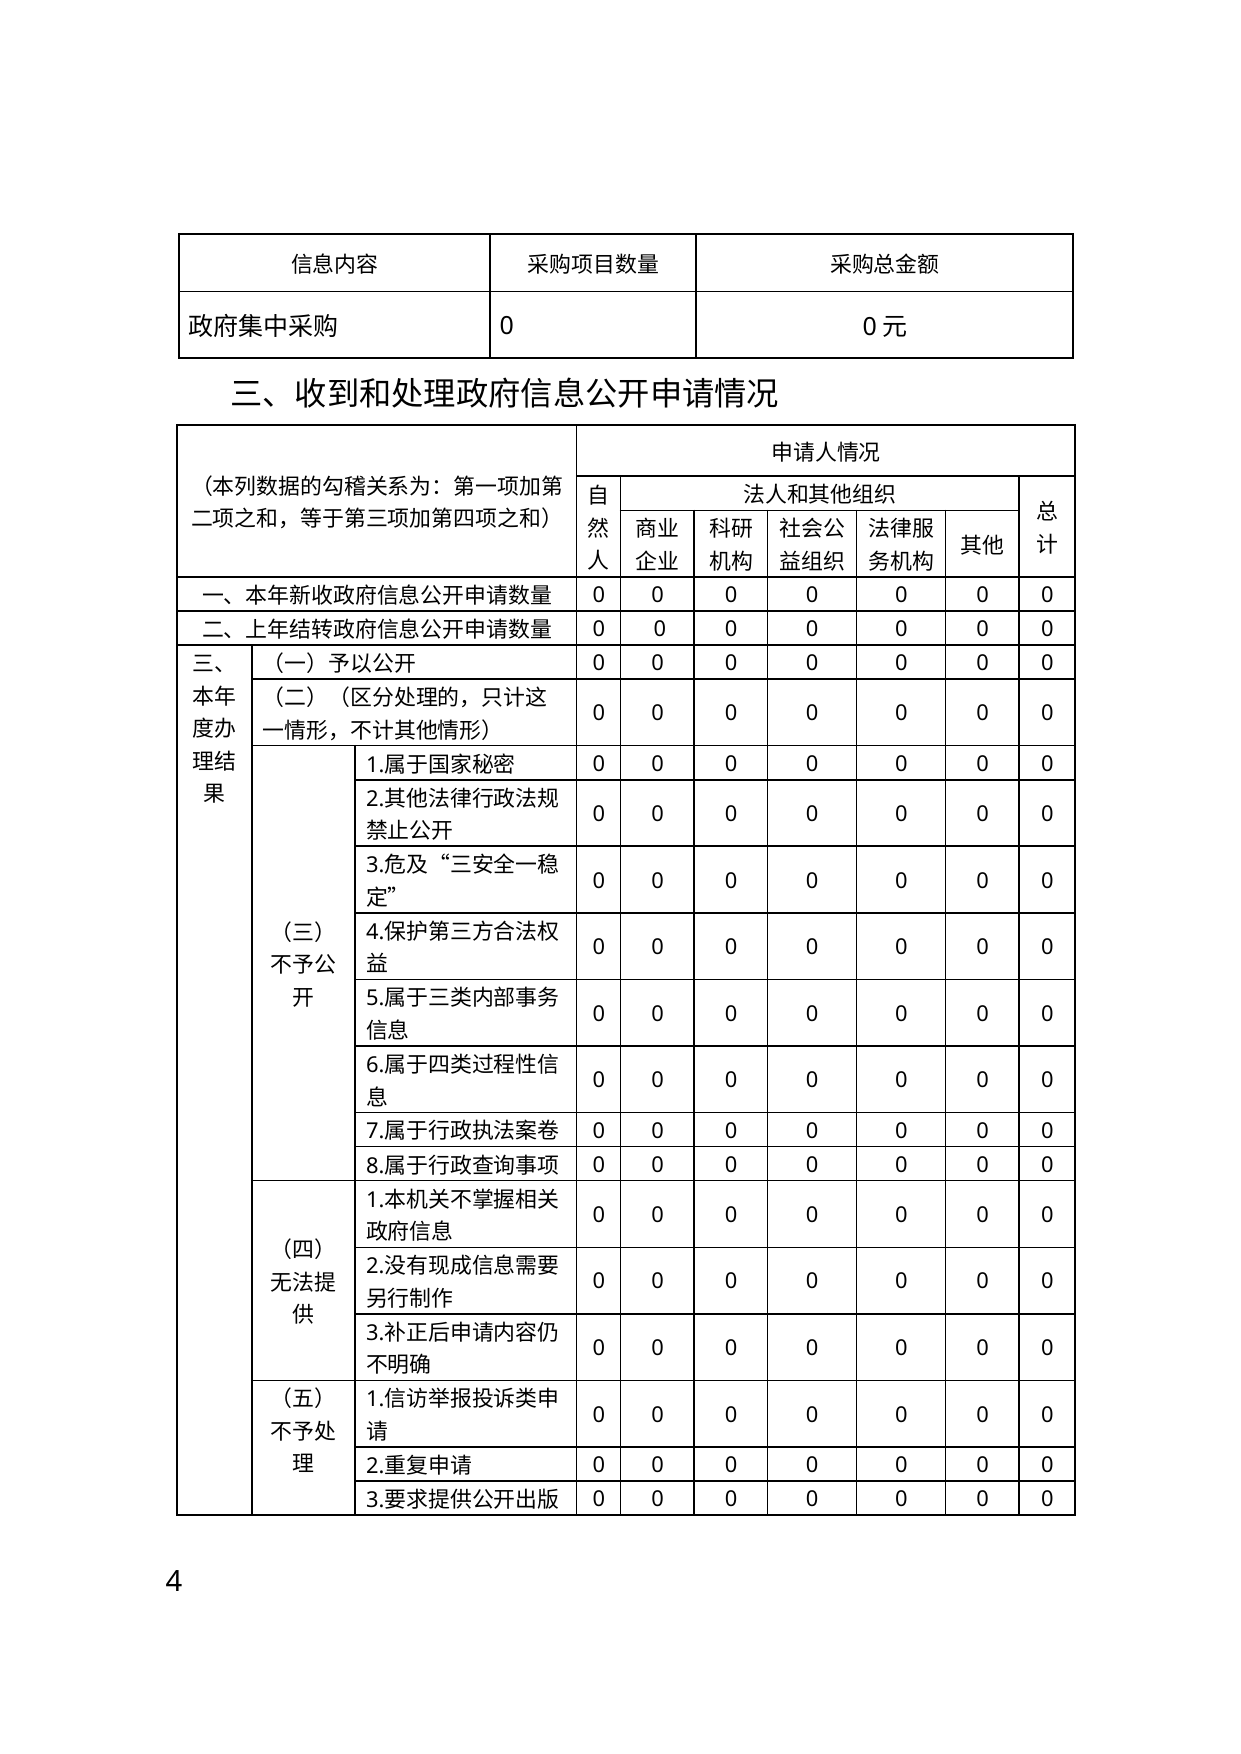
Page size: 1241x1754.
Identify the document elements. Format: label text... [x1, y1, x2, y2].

table_cell 0 [857, 847, 945, 912]
table_cell 0元 [697, 292, 1072, 357]
table_cell 0 [768, 1113, 856, 1146]
table_cell 0 [946, 847, 1018, 912]
table_cell 0 [695, 646, 767, 678]
table_cell 0 [857, 1381, 945, 1446]
table_cell 0 [695, 980, 767, 1045]
table_cell （三）不予公开 [253, 746, 354, 1180]
table_cell 0 [577, 680, 620, 745]
table_cell 2.没有现成信息需要另行制作 [356, 1248, 576, 1313]
table_cell 0 [1020, 1047, 1074, 1112]
table_cell （四）无法提供 [253, 1181, 354, 1379]
table_cell 0 [946, 914, 1018, 978]
table_cell 法人和其他组织 [621, 477, 1018, 509]
table_cell 0 [857, 746, 945, 779]
table_cell 2.重复申请 [356, 1448, 576, 1480]
table_cell 0 [621, 680, 693, 745]
table_cell 0 [946, 680, 1018, 745]
table_cell 0 [857, 578, 945, 610]
table_cell 3.危及“三安全一稳定” [356, 847, 576, 912]
table_cell 1.信访举报投诉类申请 [356, 1381, 576, 1446]
table_cell 0 [1020, 746, 1074, 779]
table_cell 0 [946, 1147, 1018, 1180]
table_cell 0 [695, 612, 767, 644]
table_cell 0 [577, 1047, 620, 1112]
table_cell 0 [857, 1482, 945, 1514]
table_cell 0 [1020, 1147, 1074, 1180]
table_cell 0 [946, 646, 1018, 678]
table_cell 0 [768, 578, 856, 610]
table_cell 0 [491, 292, 695, 357]
table_cell 0 [577, 781, 620, 845]
table_cell 0 [695, 578, 767, 610]
table_cell 0 [857, 1113, 945, 1146]
table_cell 0 [577, 847, 620, 912]
table_cell 0 [621, 847, 693, 912]
table_header （本列数据的勾稽关系为：第一项加第二项之和，等于第三项加第四项之和） [178, 426, 576, 576]
table_cell 0 [768, 1181, 856, 1246]
table_cell 0 [1020, 1381, 1074, 1446]
table_cell 0 [695, 1113, 767, 1146]
table_cell 信息内容 [180, 235, 489, 291]
table_cell 0 [621, 1248, 693, 1313]
table_cell 0 [577, 746, 620, 779]
table_cell 0 [621, 914, 693, 978]
table_cell 政府集中采购 [180, 292, 489, 357]
table_cell 0 [577, 1181, 620, 1246]
table_cell 三、本年度办理结果 [178, 646, 251, 1514]
table_cell 0 [695, 680, 767, 745]
table_cell 0 [577, 612, 620, 644]
table_cell 0 [621, 646, 693, 678]
table_cell 0 [946, 1482, 1018, 1514]
table_cell 0 [768, 1315, 856, 1379]
table_cell 0 [857, 1315, 945, 1379]
table_cell 0 [695, 1147, 767, 1180]
table_cell 2.其他法律行政法规禁止公开 [356, 781, 576, 845]
table_cell 0 [695, 1315, 767, 1379]
table_cell 0 [946, 1381, 1018, 1446]
table_cell 0 [577, 1248, 620, 1313]
table_cell 0 [946, 980, 1018, 1045]
table_cell 0 [1020, 578, 1074, 610]
table_cell 采购项目数量 [491, 235, 695, 291]
table_cell 0 [1020, 646, 1074, 678]
table_cell 0 [857, 680, 945, 745]
table_cell 采购总金额 [697, 235, 1072, 291]
table_cell 0 [695, 1248, 767, 1313]
table_cell 0 [857, 1147, 945, 1180]
table_cell 8.属于行政查询事项 [356, 1147, 576, 1180]
table_cell 0 [621, 980, 693, 1045]
table_cell 0 [857, 980, 945, 1045]
table_cell 0 [768, 781, 856, 845]
table_cell 0 [857, 612, 945, 644]
table_cell 总计 [1020, 477, 1074, 576]
table_cell 0 [577, 914, 620, 978]
table_cell 0 [577, 1315, 620, 1379]
table_cell 0 [695, 1482, 767, 1514]
table_cell 0 [621, 578, 693, 610]
table_cell 0 [621, 1147, 693, 1180]
table_cell 0 [577, 646, 620, 678]
table_cell 0 [768, 612, 856, 644]
table_cell 0 [946, 1315, 1018, 1379]
table_cell 0 [1020, 1448, 1074, 1480]
table_cell 0 [946, 578, 1018, 610]
table_cell （五）不予处理 [253, 1381, 354, 1514]
table_cell 0 [768, 1248, 856, 1313]
table_cell 0 [577, 1381, 620, 1446]
table_cell 0 [695, 746, 767, 779]
table_cell 0 [857, 1181, 945, 1246]
table_cell 6.属于四类过程性信息 [356, 1047, 576, 1112]
table_cell 0 [768, 1482, 856, 1514]
table_cell 0 [857, 1248, 945, 1313]
table_cell 0 [621, 1315, 693, 1379]
table_cell 0 [1020, 1248, 1074, 1313]
table_cell （一）予以公开 [253, 646, 576, 678]
table_cell 4.保护第三方合法权益 [356, 914, 576, 978]
table_cell 0 [577, 980, 620, 1045]
table_cell 0 [1020, 781, 1074, 845]
table_cell 0 [695, 1381, 767, 1446]
table_cell 0 [1020, 1113, 1074, 1146]
table_cell 0 [621, 746, 693, 779]
table_cell 0 [946, 781, 1018, 845]
table_cell 0 [577, 1113, 620, 1146]
table_cell 0 [577, 1448, 620, 1480]
table_cell 自然人 [577, 477, 620, 576]
table_cell 0 [1020, 847, 1074, 912]
table_cell 0 [946, 1181, 1018, 1246]
table_cell 0 [768, 1448, 856, 1480]
table_cell 0 [695, 847, 767, 912]
table_cell 科研机构 [695, 511, 767, 576]
table_cell 0 [946, 1047, 1018, 1112]
table_cell （二）（区分处理的，只计这一情形，不计其他情形） [253, 680, 576, 745]
table_cell 0 [768, 1381, 856, 1446]
table_cell 1.本机关不掌握相关政府信息 [356, 1181, 576, 1246]
table_cell 0 [857, 646, 945, 678]
table_cell 其他 [946, 511, 1018, 576]
table_cell 0 [621, 612, 693, 644]
table_cell 0 [577, 1147, 620, 1180]
table_cell 0 [946, 746, 1018, 779]
table_cell 0 [857, 781, 945, 845]
table_cell 0 [577, 578, 620, 610]
table_cell 0 [768, 1047, 856, 1112]
table_cell 0 [946, 1113, 1018, 1146]
table_cell 0 [857, 914, 945, 978]
table_cell 0 [621, 781, 693, 845]
table_cell 0 [695, 781, 767, 845]
table_cell 0 [695, 1448, 767, 1480]
table_cell 0 [946, 1248, 1018, 1313]
table_cell 1.属于国家秘密 [356, 746, 576, 779]
table_cell 0 [695, 1181, 767, 1246]
table_cell 二、上年结转政府信息公开申请数量 [178, 612, 576, 644]
table_cell 法律服务机构 [857, 511, 945, 576]
table_cell 0 [1020, 1181, 1074, 1246]
table_header 申请人情况 [577, 426, 1074, 475]
table_cell 0 [577, 1482, 620, 1514]
table_cell 0 [695, 914, 767, 978]
table_cell 0 [621, 1482, 693, 1514]
table_cell 0 [1020, 980, 1074, 1045]
table_cell 商业企业 [621, 511, 693, 576]
table_cell 0 [857, 1047, 945, 1112]
table_cell 一、本年新收政府信息公开申请数量 [178, 578, 576, 610]
table_cell 0 [621, 1047, 693, 1112]
table_cell 0 [768, 847, 856, 912]
table_cell 0 [857, 1448, 945, 1480]
table_cell 0 [768, 746, 856, 779]
table_cell 0 [1020, 612, 1074, 644]
table_cell 0 [1020, 914, 1074, 978]
table_cell 0 [768, 914, 856, 978]
table_cell 0 [621, 1181, 693, 1246]
table_cell 0 [768, 1147, 856, 1180]
table_cell 社会公益组织 [768, 511, 856, 576]
table_cell 0 [621, 1448, 693, 1480]
list 三、收到和处理政府信息公开申请情况 [165, 359, 1087, 424]
table_cell 0 [946, 612, 1018, 644]
table_cell 0 [768, 646, 856, 678]
table_cell 3.要求提供公开出版物 [356, 1482, 576, 1514]
table_cell 7.属于行政执法案卷 [356, 1113, 576, 1146]
table_cell 0 [768, 680, 856, 745]
table_cell 0 [621, 1381, 693, 1446]
table_cell 0 [1020, 1482, 1074, 1514]
table_cell 0 [1020, 680, 1074, 745]
table_cell 3.补正后申请内容仍不明确 [356, 1315, 576, 1379]
table_cell 0 [1020, 1315, 1074, 1379]
table_cell 0 [768, 980, 856, 1045]
table_cell 0 [695, 1047, 767, 1112]
table_cell 5.属于三类内部事务信息 [356, 980, 576, 1045]
table_cell 0 [946, 1448, 1018, 1480]
table_cell 0 [621, 1113, 693, 1146]
